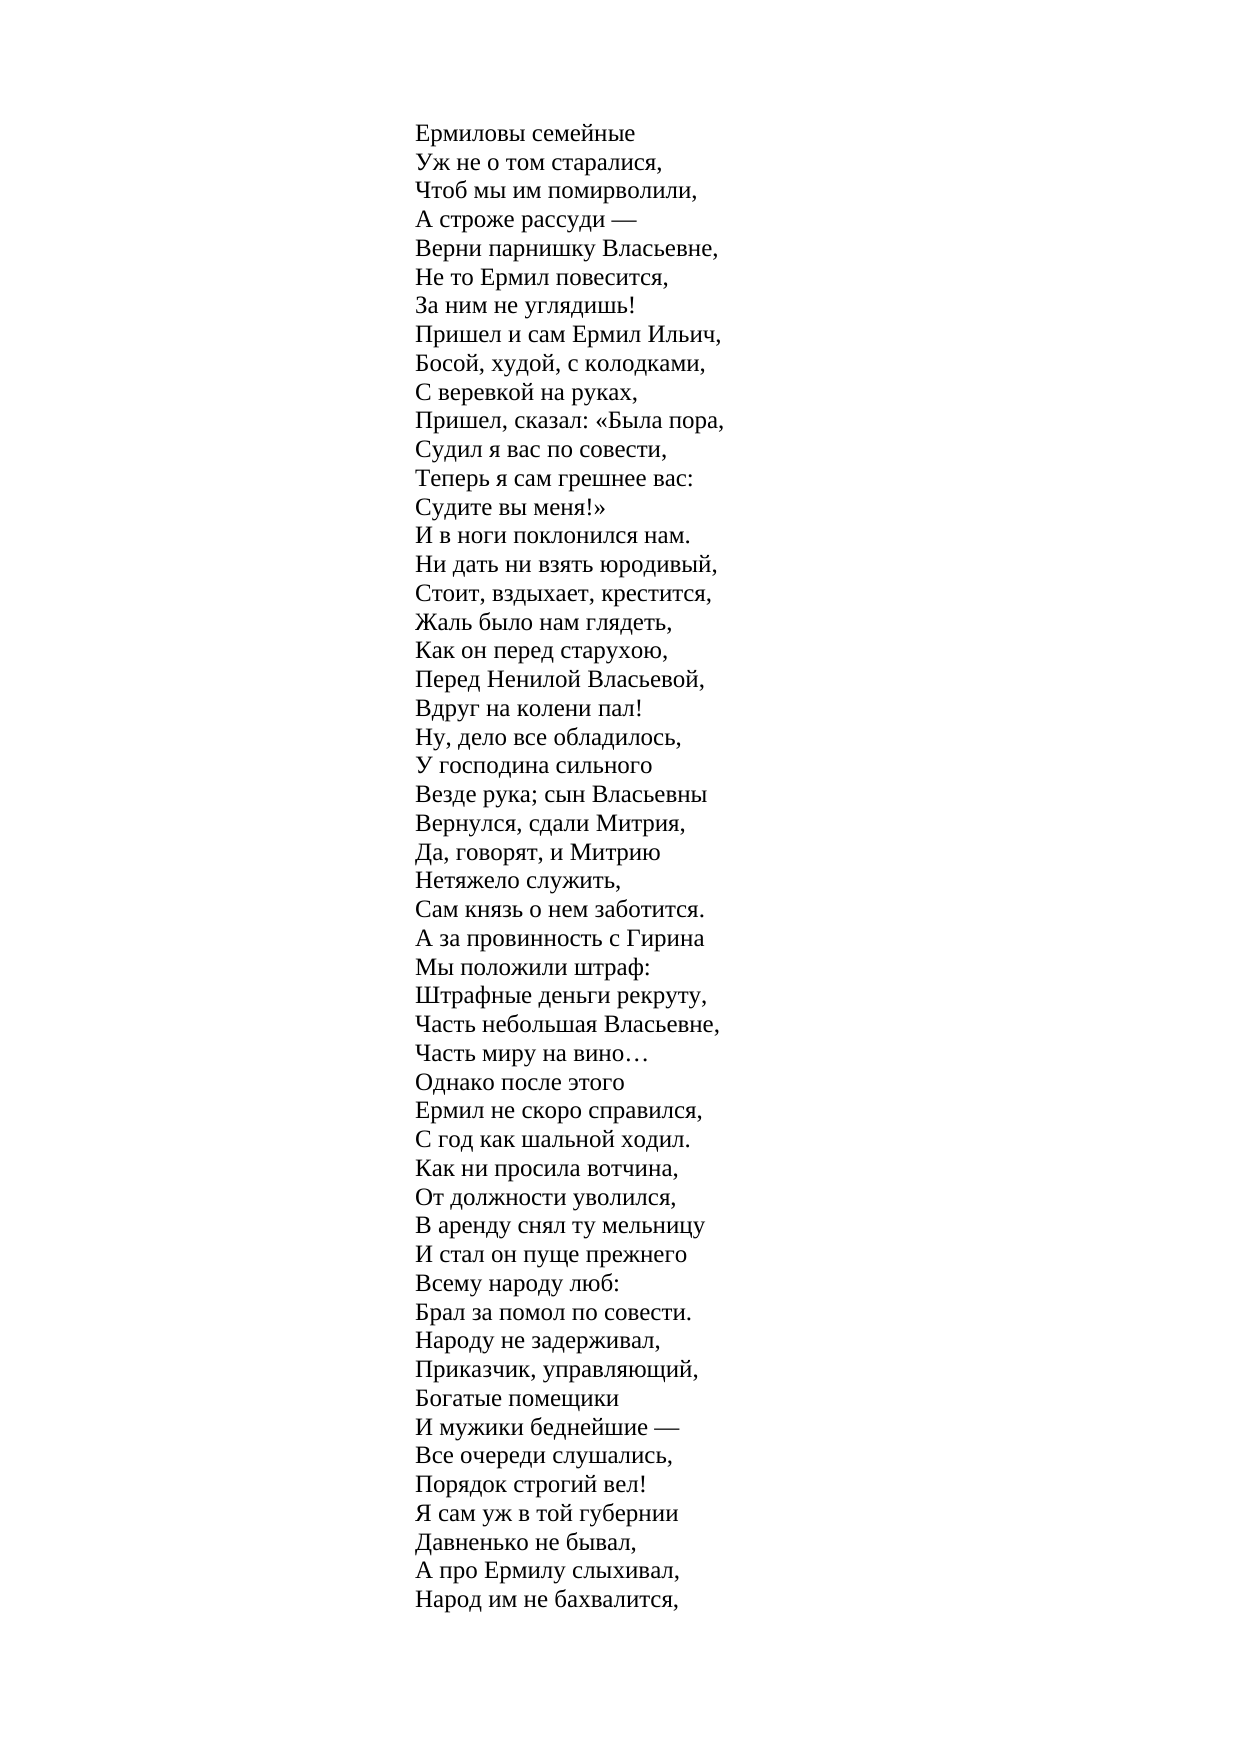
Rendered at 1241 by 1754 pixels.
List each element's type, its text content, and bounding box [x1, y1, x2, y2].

text Ермиловы семейные [356, 118, 1089, 147]
text Пришел и сам Ермил Ильич, [356, 319, 1089, 348]
text Верни парнишку Власьевне, [356, 233, 1089, 262]
text За ним не углядишь! [356, 291, 1089, 319]
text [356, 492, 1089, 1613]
text С веревкой на руках, [356, 377, 1089, 406]
text А строже рассуди — [356, 204, 1089, 233]
text Уж не о том старалися, [356, 147, 1089, 176]
text Судил я вас по совести, [356, 434, 1089, 463]
text Пришел, сказал: «Была пора, [356, 406, 1089, 434]
text Теперь я сам грешнее вас: [356, 463, 1089, 492]
text Босой, худой, с колодками, [356, 348, 1089, 377]
text Чтоб мы им помирволили, [356, 176, 1089, 204]
text Не то Ермил повесится, [356, 262, 1089, 291]
